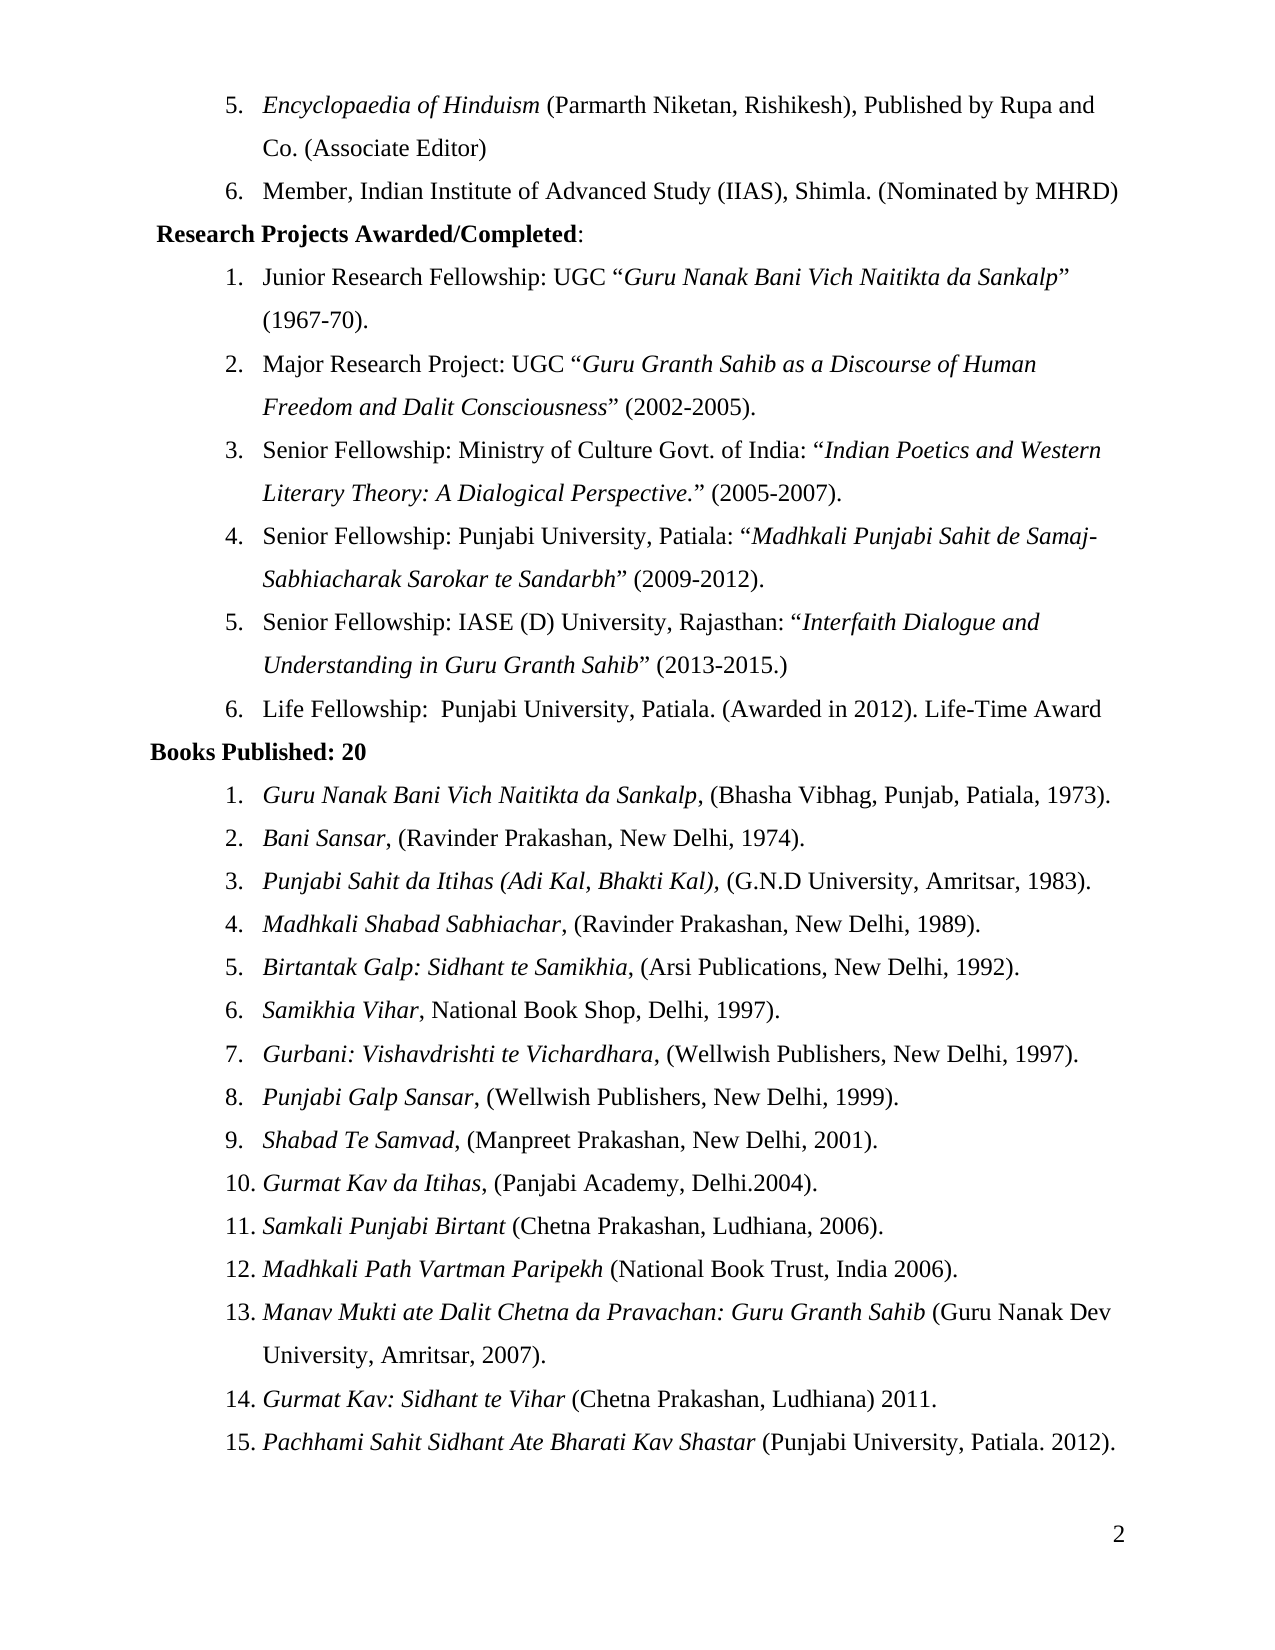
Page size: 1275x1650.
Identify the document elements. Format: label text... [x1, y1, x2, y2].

list Senior Fellowship: Punjabi University, Patiala: “Madhkali Punjabi Sahit de Samaj- Sabhiacharak Sarokar te Sandarbh” (2009-2012). [225, 521, 1125, 593]
text Books Published: 20 [150, 737, 1125, 766]
list Samikhia Vihar, National Book Shop, Delhi, 1997). [225, 996, 1125, 1024]
list Manav Mukti ate Dalit Chetna da Pravachan: Guru Granth Sahib (Guru Nanak Dev [225, 1297, 1125, 1326]
list Gurbani: Vishavdrishti te Vichardhara, (Wellwish Publishers, New Delhi, 1997). [225, 1039, 1125, 1067]
list Pachhami Sahit Sidhant Ate Bharati Kav Shastar (Punjabi University, Patiala. 2012). [225, 1427, 1125, 1456]
list Gurmat Kav: Sidhant te Vihar (Chetna Prakashan, Ludhiana) 2011. [225, 1384, 1125, 1412]
list Senior Fellowship: IASE (D) University, Rajasthan: “Interfaith Dialogue and Understanding in Guru Granth Sahib” (2013-2015.) [225, 607, 1125, 679]
list Shabad Te Samvad, (Manpreet Prakashan, New Delhi, 2001). [225, 1125, 1125, 1154]
text (1967-70). [262, 306, 1125, 334]
list Major Research Project: UGC “Guru Granth Sahib as a Discourse of Human Freedom and Dalit Consciousness” (2002-2005). [225, 349, 1125, 421]
list Madhkali Path Vartman Paripekh (National Book Trust, India 2006). [225, 1254, 1125, 1283]
list Punjabi Sahit da Itihas (Adi Kal, Bhakti Kal), (G.N.D University, Amritsar, 1983). [225, 866, 1125, 895]
list Life Fellowship: Punjabi University, Patiala. (Awarded in 2012). Life-Time Award [225, 694, 1125, 722]
text University, Amritsar, 2007). [187, 1341, 1125, 1369]
list Encyclopaedia of Hinduism (Parmarth Niketan, Rishikesh), Published by Rupa and Co. (Associate Editor) [225, 90, 1125, 162]
list Birtantak Galp: Sidhant te Samikhia, (Arsi Publications, New Delhi, 1992). [225, 952, 1125, 981]
list Member, Indian Institute of Advanced Study (IIAS), Shimla. (Nominated by MHRD) [225, 176, 1125, 205]
list Junior Research Fellowship: UGC “Guru Nanak Bani Vich Naitikta da Sankalp” [225, 262, 1125, 291]
text Research Projects Awarded/Completed: [150, 219, 1125, 248]
list Gurmat Kav da Itihas, (Panjabi Academy, Delhi.2004). [225, 1168, 1125, 1197]
list Guru Nanak Bani Vich Naitikta da Sankalp, (Bhasha Vibhag, Punjab, Patiala, 1973). [225, 780, 1125, 809]
list Punjabi Galp Sansar, (Wellwish Publishers, New Delhi, 1999). [225, 1082, 1125, 1111]
list Madhkali Shabad Sabhiachar, (Ravinder Prakashan, New Delhi, 1989). [225, 909, 1125, 938]
list Samkali Punjabi Birtant (Chetna Prakashan, Ludhiana, 2006). [225, 1211, 1125, 1240]
list Bani Sansar, (Ravinder Prakashan, New Delhi, 1974). [225, 823, 1125, 852]
list Senior Fellowship: Ministry of Culture Govt. of India: “Indian Poetics and Western Literary Theory: A Dialogical Perspective.” (2005-2007). [225, 435, 1125, 507]
